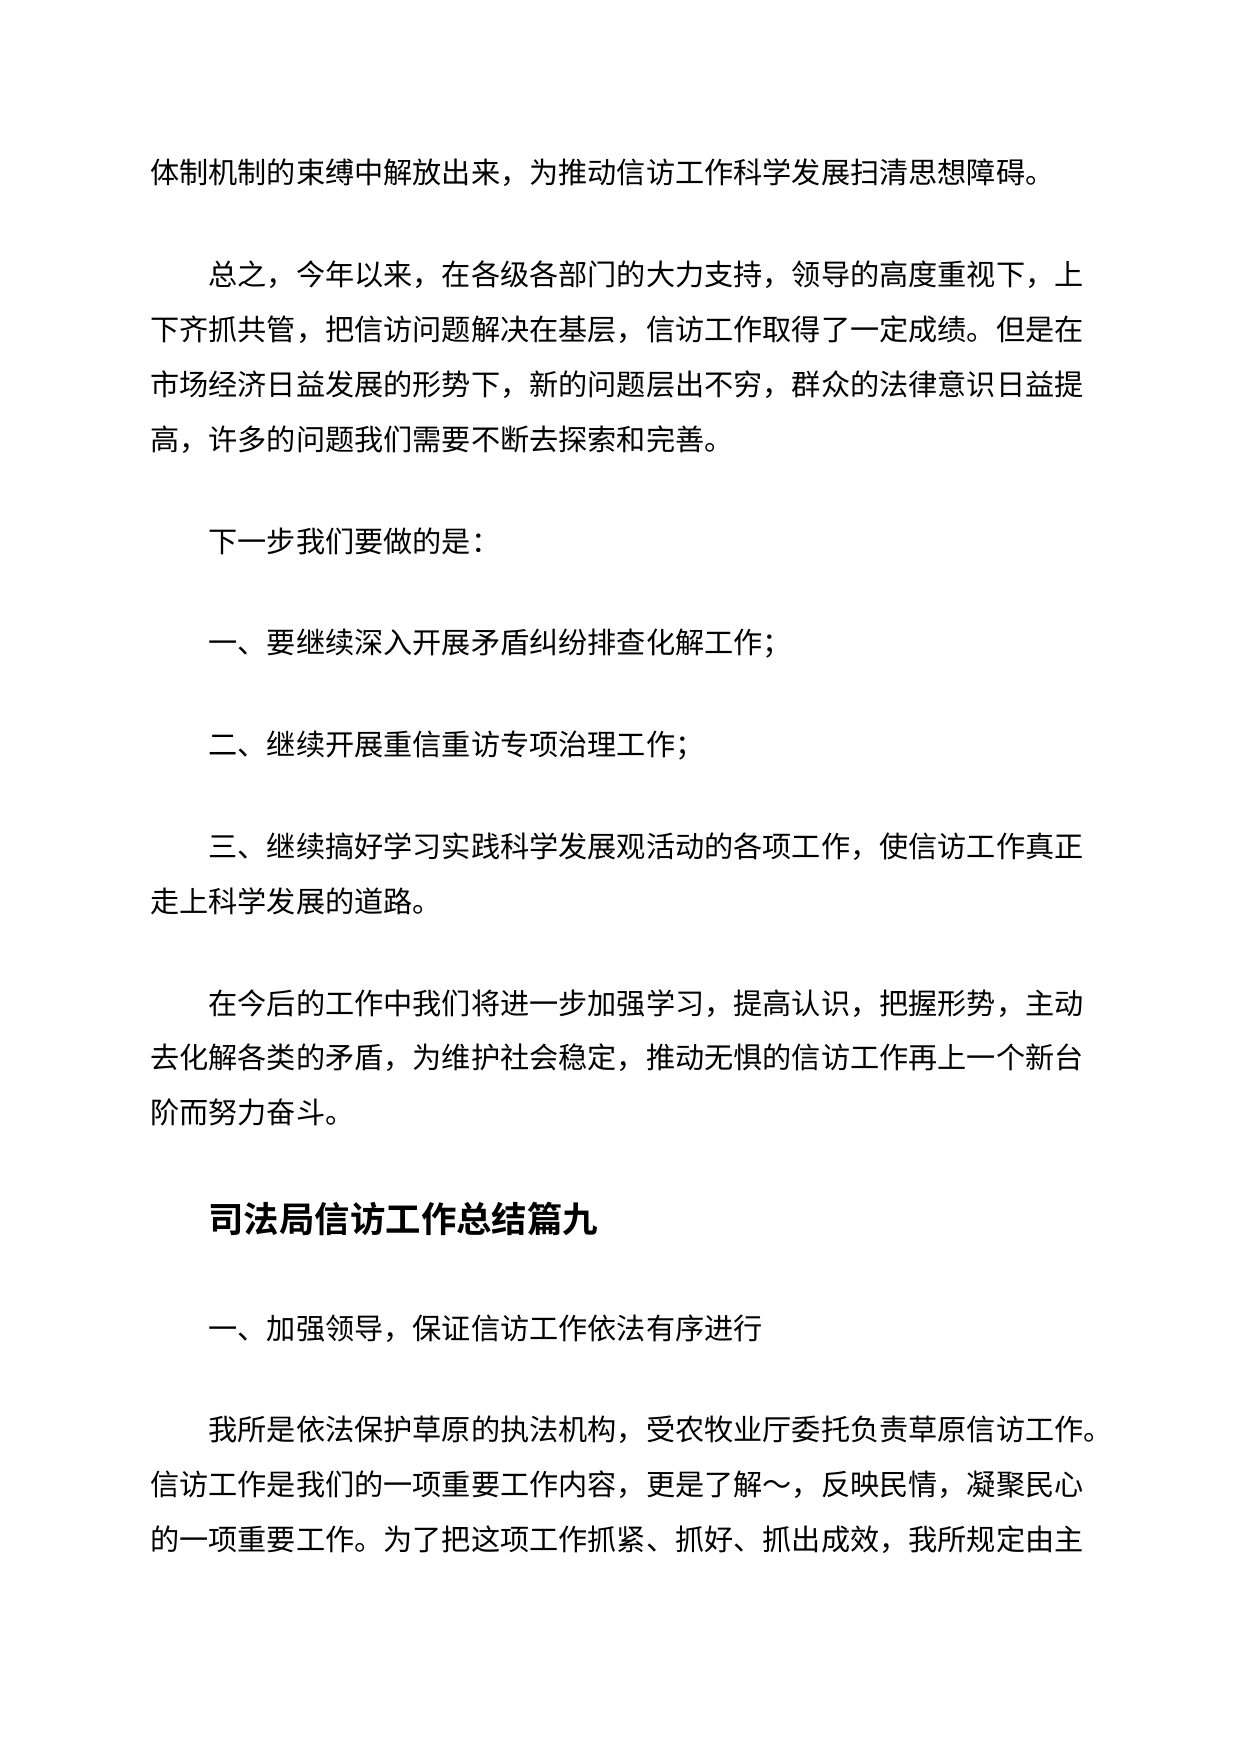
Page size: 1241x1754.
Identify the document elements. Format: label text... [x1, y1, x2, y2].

text 一、要继续深入开展矛盾纠纷排查化解工作； [150, 620, 1090, 662]
text 在今后的工作中我们将进一步加强学习，提高认识，把握形势，主动去化解各类的矛盾，为维护社会稳定，推动无惧的信访工作再上一个新台阶而努力奋斗。 [150, 980, 1090, 1132]
text 三、继续搞好学习实践科学发展观活动的各项工作，使信访工作真正走上科学发展的道路。 [150, 823, 1090, 921]
text 总之，今年以来，在各级各部门的大力支持，领导的高度重视下，上下齐抓共管，把信访问题解决在基层，信访工作取得了一定成绩。但是在市场经济日益发展的形势下，新的问题层出不穷，群众的法律意识日益提高，许多的问题我们需要不断去探索和完善。 [150, 252, 1090, 459]
text 下一步我们要做的是： [150, 518, 1090, 561]
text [150, 1407, 1090, 1559]
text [150, 150, 1090, 192]
text 一、加强领导，保证信访工作依法有序进行 [150, 1305, 1090, 1347]
text 二、继续开展重信重访专项治理工作； [150, 722, 1090, 764]
text 司法局信访工作总结篇九 [150, 1192, 1090, 1243]
